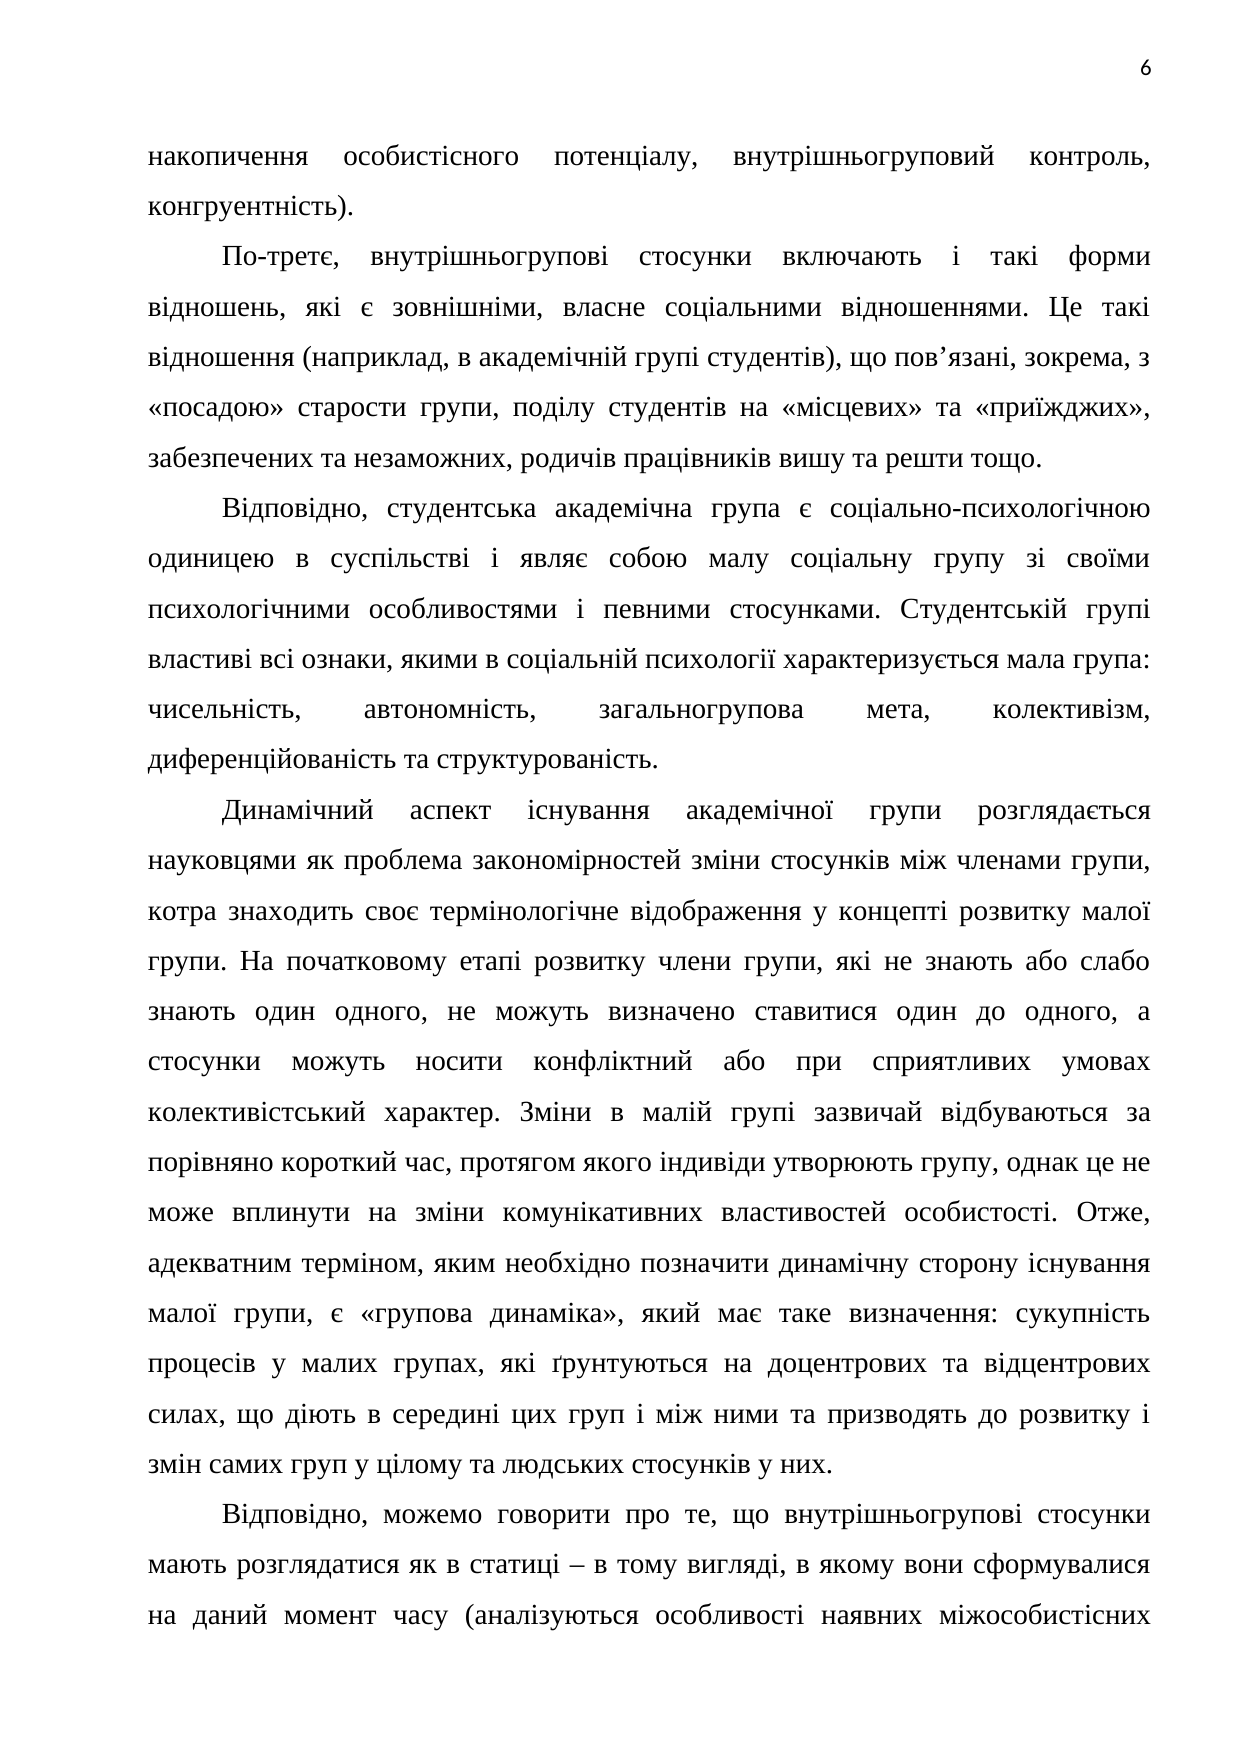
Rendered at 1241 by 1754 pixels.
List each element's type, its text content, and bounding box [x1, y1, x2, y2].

text Відповідно, студентська академічна група є соціально-психологічною одиницею в суспільстві і являє собою малу соціальну групу зі своїми психологічними особливостями і певними стосунками. Студентській групі властиві всі ознаки, якими в соціальній психології характеризується мала група: чисельність, автономність, загальногрупова мета, колективізм, диференційованість та структурованість. [148, 490, 1152, 775]
text Динамічний аспект існування академічної групи розглядається науковцями як проблема закономірностей зміни стосунків між членами групи, котра знаходить своє термінологічне відображення у концепті розвитку малої групи. На початковому етапі розвитку члени групи, які не знають або слабо знають один одного, не можуть визначено ставитися один до одного, а стосунки можуть носити конфліктний або при сприятливих умовах колективістський характер. Зміни в малій групі зазвичай відбуваються за порівняно короткий час, протягом якого індивіди утворюють групу, однак це не може вплинути на зміни комунікативних властивостей особистості. Отже, адекватним терміном, яким необхідно позначити динамічну сторону існування малої групи, є «групова динаміка», який має таке визначення: сукупність процесів у малих групах, які ґрунтуються на доцентрових та відцентрових силах, що діють в середині цих груп і між ними та призводять до розвитку і змін самих груп у цілому та людських стосунків у них. [148, 792, 1152, 1479]
text По-третє, внутрішньогрупові стосунки включають і такі форми відношень, які є зовнішніми, власне соціальними відношеннями. Це такі відношення (наприклад, в академічній групі студентів), що пов’язані, зокрема, з «посадою» старости групи, поділу студентів на «місцевих» та «приїжджих», забезпечених та незаможних, родичів працівників вишу та решти тощо. [148, 238, 1152, 473]
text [148, 138, 1152, 222]
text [148, 1496, 1152, 1631]
